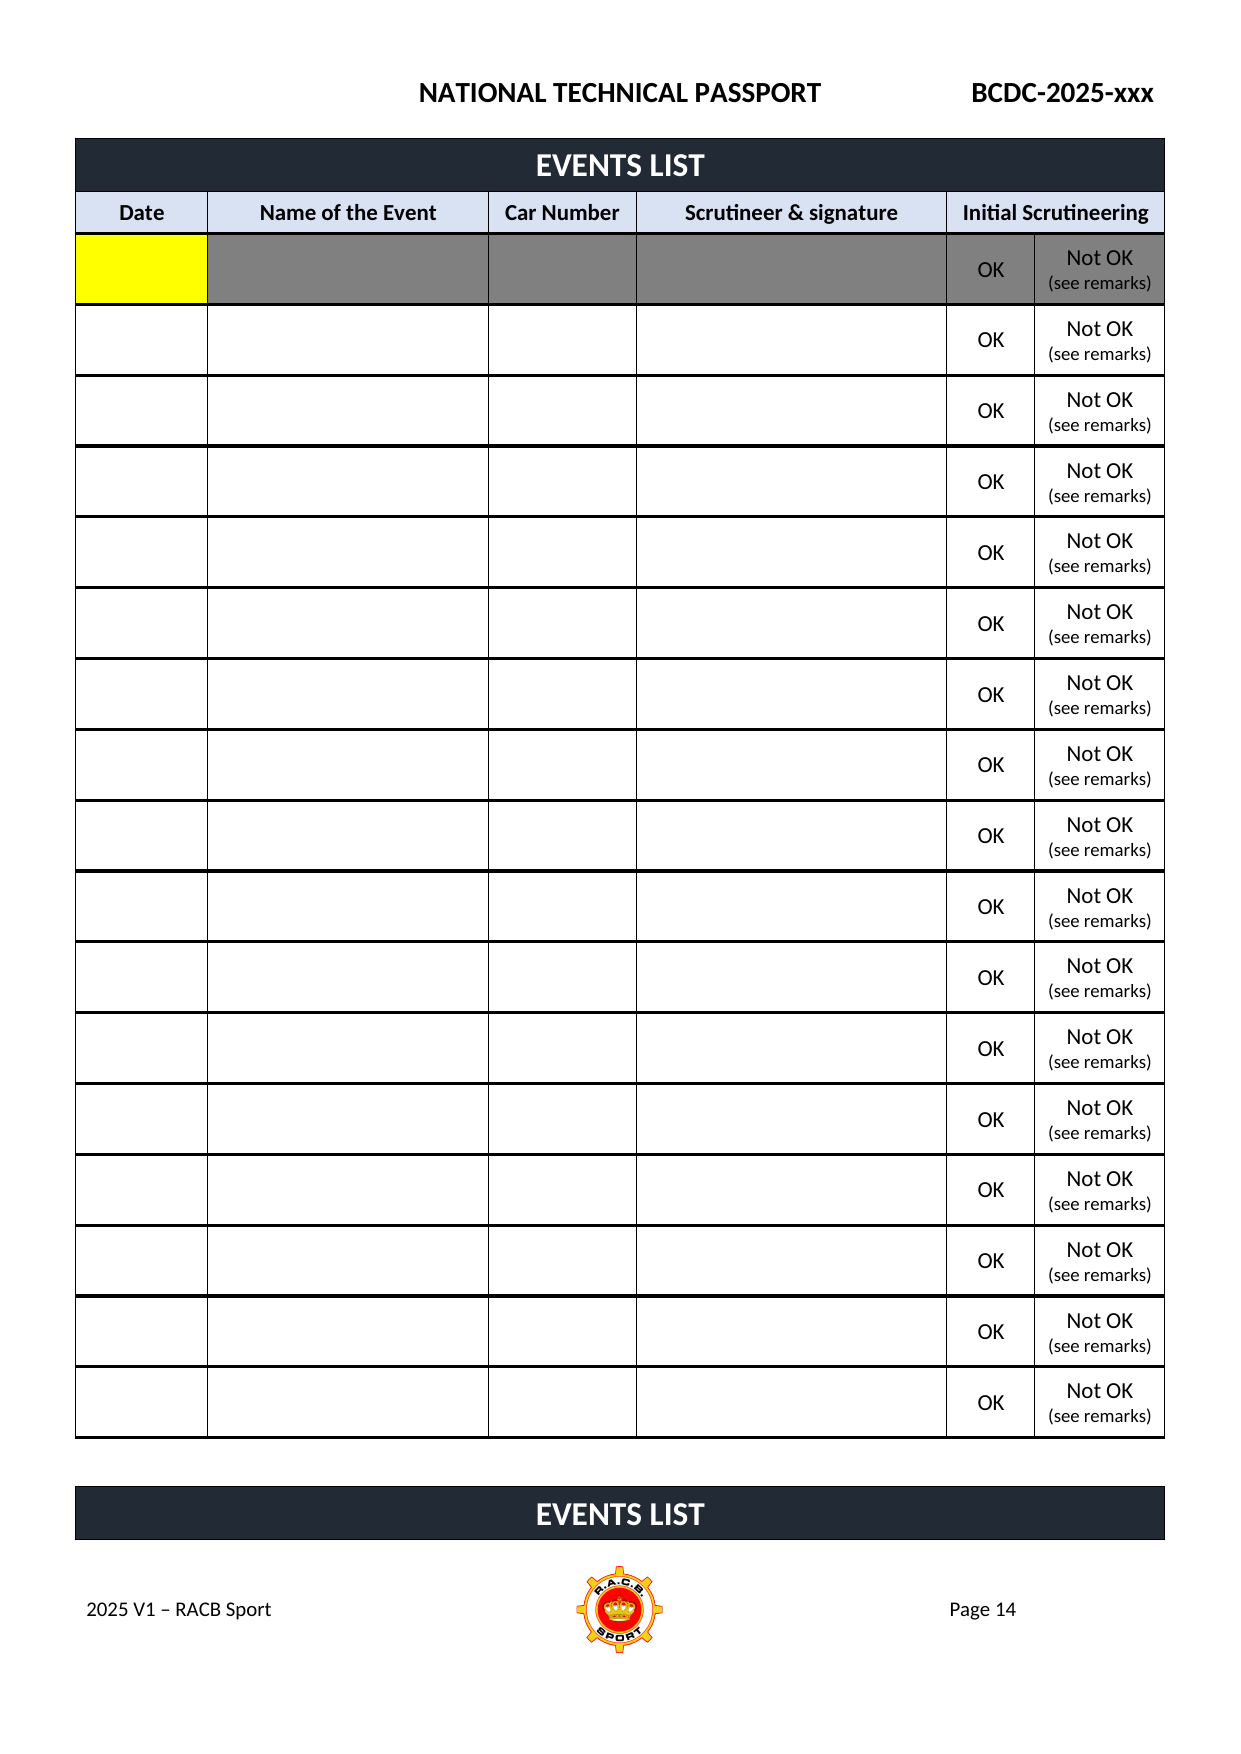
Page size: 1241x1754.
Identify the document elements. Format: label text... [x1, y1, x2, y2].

table_cell OK [947, 943, 1034, 1011]
table_cell [76, 306, 207, 373]
table_cell [637, 306, 946, 373]
table_cell [76, 1227, 207, 1294]
table_cell [637, 377, 946, 444]
table_cell [208, 1085, 488, 1153]
table_cell OK [947, 1227, 1034, 1294]
table_cell OK [947, 660, 1034, 728]
table_cell [637, 943, 946, 1011]
table_cell Not OK (see remarks) [1035, 518, 1164, 586]
table_cell [76, 1368, 207, 1436]
table_cell [637, 802, 946, 869]
table_cell [208, 1298, 488, 1365]
table_cell Not OK (see remarks) [1035, 943, 1164, 1011]
table_cell [76, 1156, 207, 1223]
table_cell [489, 1156, 636, 1223]
table_cell [76, 731, 207, 798]
table_cell [637, 1014, 946, 1082]
table_cell [208, 306, 488, 373]
table_cell [637, 731, 946, 798]
table_cell [208, 1156, 488, 1223]
table_cell OK [947, 306, 1034, 373]
table_cell [489, 1368, 636, 1436]
table_cell [489, 518, 636, 586]
table_cell [489, 943, 636, 1011]
table_cell [208, 235, 488, 303]
table_cell Not OK (see remarks) [1035, 802, 1164, 869]
table_cell Not OK (see remarks) [1035, 1298, 1164, 1365]
table_cell Car Number [489, 192, 636, 232]
table_cell Name of the Event [208, 192, 488, 232]
table_cell [208, 377, 488, 444]
table_cell Not OK (see remarks) [1035, 377, 1164, 444]
table_cell OK [947, 802, 1034, 869]
table_cell [76, 1085, 207, 1153]
table_header EVENTS LIST [76, 139, 1164, 191]
table_cell Not OK (see remarks) [1035, 1227, 1164, 1294]
table_cell [489, 660, 636, 728]
table_cell [76, 518, 207, 586]
table_cell Not OK (see remarks) [1035, 235, 1164, 303]
table_cell OK [947, 589, 1034, 657]
table_cell [489, 377, 636, 444]
table_cell [489, 1014, 636, 1082]
table_cell [76, 660, 207, 728]
table_cell [489, 1298, 636, 1365]
table_cell [208, 518, 488, 586]
table_cell [208, 802, 488, 869]
table_cell OK [947, 448, 1034, 515]
table_cell Not OK (see remarks) [1035, 589, 1164, 657]
table_cell [208, 1227, 488, 1294]
table_cell [637, 1156, 946, 1223]
table_cell Not OK (see remarks) [1035, 1085, 1164, 1153]
table_cell OK [947, 1298, 1034, 1365]
table_cell OK [947, 1368, 1034, 1436]
table_cell [637, 1298, 946, 1365]
table_cell Not OK (see remarks) [1035, 660, 1164, 728]
table_cell OK [947, 873, 1034, 940]
table_cell [637, 1227, 946, 1294]
picture [576, 1566, 663, 1653]
table_cell Not OK (see remarks) [1035, 306, 1164, 373]
table_cell [637, 1085, 946, 1153]
table_cell [208, 731, 488, 798]
table_cell OK [947, 1156, 1034, 1223]
table_cell [76, 1298, 207, 1365]
table_cell [637, 660, 946, 728]
table_cell [76, 377, 207, 444]
table_cell [76, 235, 207, 303]
table_cell OK [947, 235, 1034, 303]
table_cell Not OK (see remarks) [1035, 1156, 1164, 1223]
table_header EVENTS LIST [76, 1487, 1164, 1539]
table_cell Not OK (see remarks) [1035, 1014, 1164, 1082]
table_cell [489, 802, 636, 869]
table_cell Not OK (see remarks) [1035, 448, 1164, 515]
table_cell [208, 660, 488, 728]
table_cell Not OK (see remarks) [1035, 873, 1164, 940]
table_cell [76, 448, 207, 515]
table_cell [637, 448, 946, 515]
table_cell OK [947, 518, 1034, 586]
table_cell [489, 306, 636, 373]
table_cell [76, 589, 207, 657]
table_cell [208, 448, 488, 515]
table_cell [489, 589, 636, 657]
table_cell Not OK (see remarks) [1035, 1368, 1164, 1436]
table_cell [489, 448, 636, 515]
table_cell [76, 1014, 207, 1082]
table_cell [208, 873, 488, 940]
table_cell [208, 1014, 488, 1082]
table_cell [208, 1368, 488, 1436]
table_cell OK [947, 1014, 1034, 1082]
table_cell [76, 802, 207, 869]
table_cell Initial Scrutineering [947, 192, 1164, 232]
table_cell OK [947, 731, 1034, 798]
table_cell Scrutineer & signature [637, 192, 946, 232]
table_cell [76, 943, 207, 1011]
table_cell [76, 873, 207, 940]
table_cell [637, 589, 946, 657]
table_cell [489, 1227, 636, 1294]
table_cell Not OK (see remarks) [1035, 731, 1164, 798]
table_cell [208, 943, 488, 1011]
table_cell [637, 1368, 946, 1436]
table_cell [637, 518, 946, 586]
table_cell [489, 1085, 636, 1153]
table_cell Date [76, 192, 207, 232]
table_cell [489, 731, 636, 798]
table_cell [637, 873, 946, 940]
table_cell [637, 235, 946, 303]
table_cell [489, 873, 636, 940]
table_cell OK [947, 377, 1034, 444]
table_cell OK [947, 1085, 1034, 1153]
table_cell [208, 589, 488, 657]
table_cell [489, 235, 636, 303]
